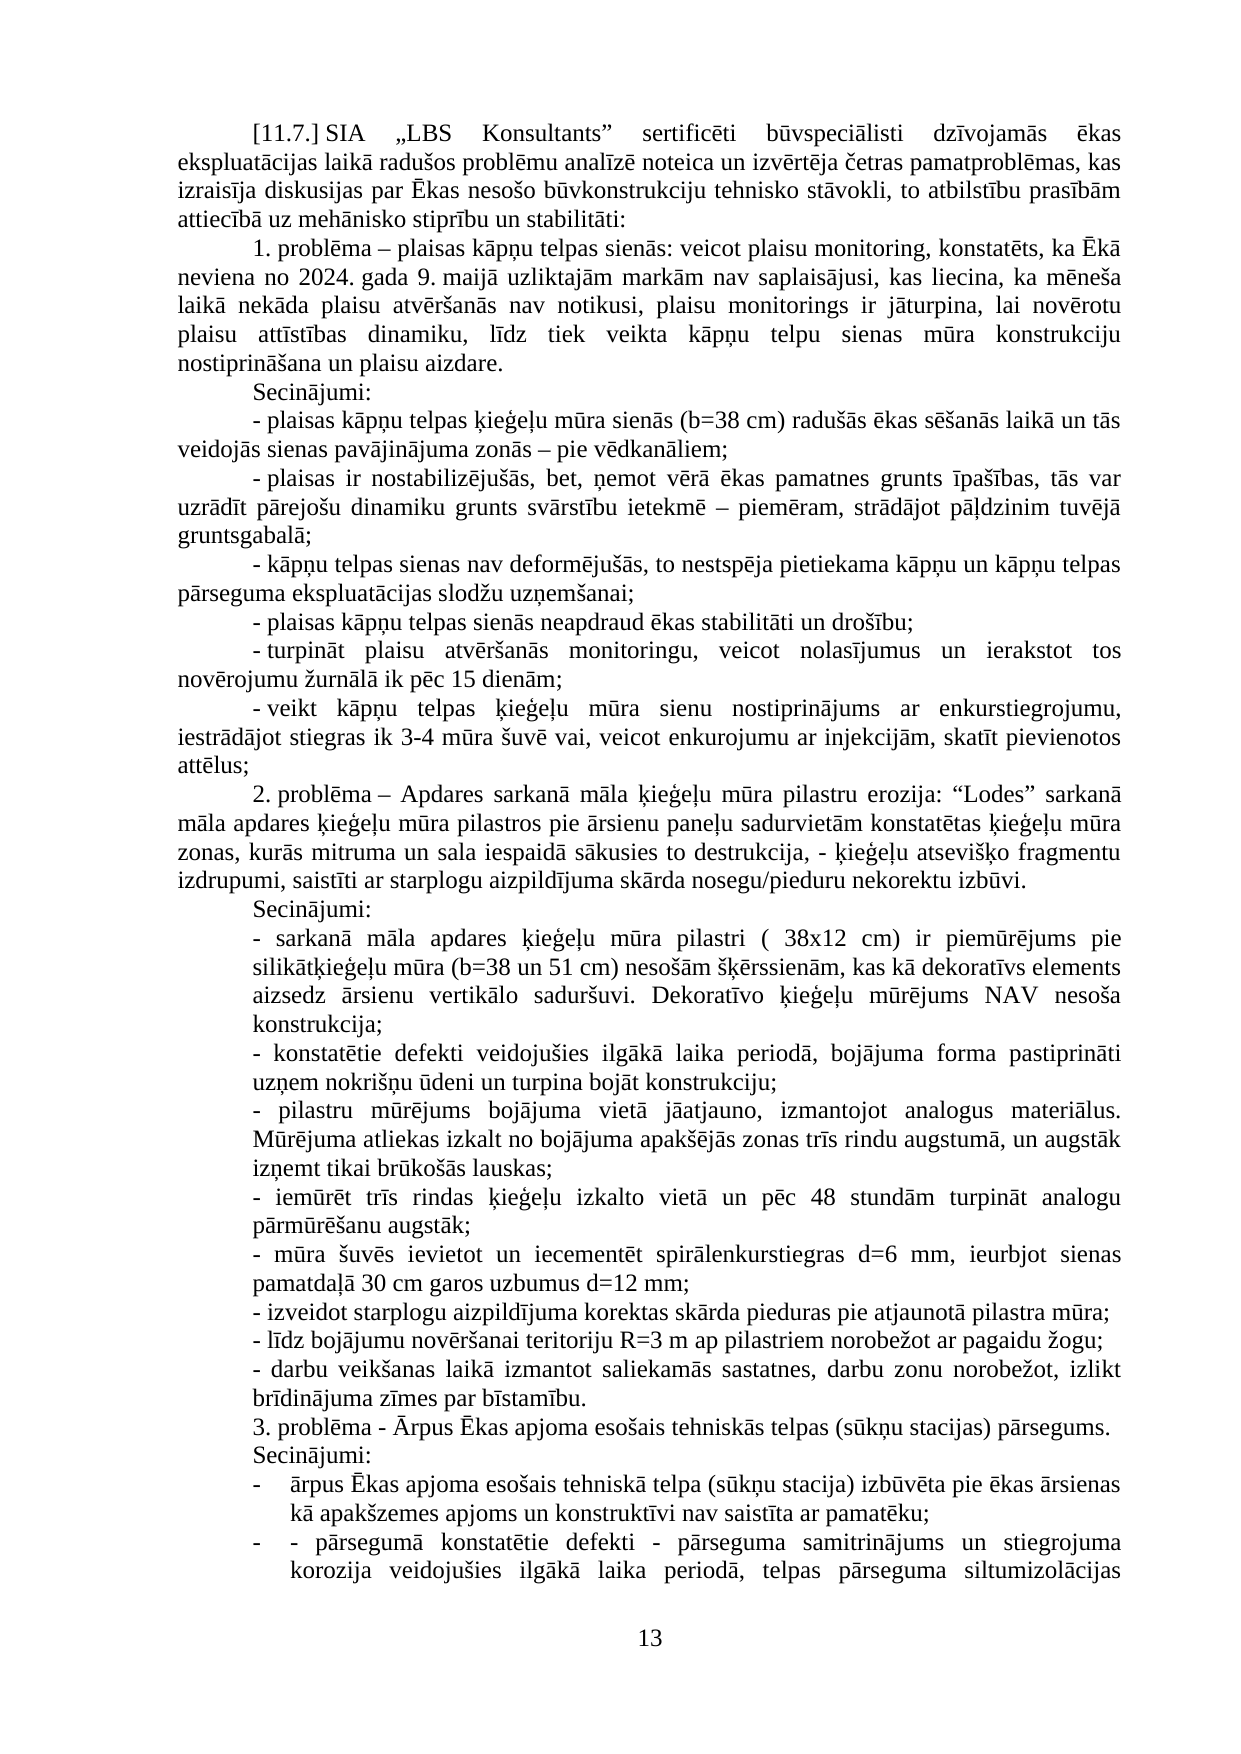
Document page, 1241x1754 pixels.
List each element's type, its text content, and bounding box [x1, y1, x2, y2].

text 1. problēma – plaisas kāpņu telpas sienās: veicot plaisu monitoring, konstatēts, ka Ēkā neviena no 2024. gada 9. maijā uzliktajām markām nav saplaisājusi, kas liecina, ka mēneša laikā nekāda plaisu atvēršanās nav notikusi, plaisu monitorings ir jāturpina, lai novērotu plaisu attīstības dinamiku, līdz tiek veikta kāpņu telpu sienas mūra konstrukciju nostiprināšana un plaisu aizdare. [177, 233, 1122, 377]
text - plaisas kāpņu telpas ķieģeļu mūra sienās (b=38 cm) radušās ēkas sēšanās laikā un tās veidojās sienas pavājinājuma zonās – pie vēdkanāliem; [177, 406, 1122, 463]
text - kāpņu telpas sienas nav deformējušās, to nestspēja pietiekama kāpņu un kāpņu telpas pārseguma ekspluatācijas slodžu uzņemšanai; [177, 549, 1122, 607]
text [11.7.] SIA „LBS Konsultants” sertificēti būvspeciālisti dzīvojamās ēkas ekspluatācijas laikā radušos problēmu analīzē noteica un izvērtēja četras pamatproblēmas, kas izraisīja diskusijas par Ēkas nesošo būvkonstrukciju tehnisko stāvokli, to atbilstību prasībām attiecībā uz mehānisko stiprību un stabilitāti: [177, 118, 1122, 233]
text - mūra šuvēs ievietot un iecementēt spirālenkurstiegras d=6 mm, ieurbjot sienas pamatdaļā 30 cm garos uzbumus d=12 mm; [252, 1239, 1122, 1297]
text - turpināt plaisu atvēršanās monitoringu, veicot nolasījumus un ierakstot tos novērojumu žurnālā ik pēc 15 dienām; [177, 636, 1122, 693]
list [252, 1527, 1122, 1584]
text Secinājumi: [177, 894, 1122, 923]
text 3. problēma - Ārpus Ēkas apjoma esošais tehniskās telpas (sūkņu stacijas) pārsegums. [252, 1412, 1122, 1441]
text - plaisas kāpņu telpas sienās neapdraud ēkas stabilitāti un drošību; [177, 607, 1122, 636]
text - iemūrēt trīs rindas ķieģeļu izkalto vietā un pēc 48 stundām turpināt analogu pārmūrēšanu augstāk; [252, 1182, 1122, 1239]
text - plaisas ir nostabilizējušās, bet, ņemot vērā ēkas pamatnes grunts īpašības, tās var uzrādīt pārejošu dinamiku grunts svārstību ietekmē – piemēram, strādājot pāļdzinim tuvējā gruntsgabalā; [177, 463, 1122, 549]
text - darbu veikšanas laikā izmantot saliekamās sastatnes, darbu zonu norobežot, izlikt brīdinājuma zīmes par bīstamību. [252, 1354, 1122, 1412]
text Secinājumi: [177, 1441, 1122, 1469]
text - veikt kāpņu telpas ķieģeļu mūra sienu nostiprinājums ar enkurstiegrojumu, iestrādājot stiegras ik 3-4 mūra šuvē vai, veicot enkurojumu ar injekcijām, skatīt pievienotos attēlus; [177, 693, 1122, 779]
text - līdz bojājumu novēršanai teritoriju R=3 m ap pilastriem norobežot ar pagaidu žogu; [252, 1326, 1122, 1354]
text - sarkanā māla apdares ķieģeļu mūra pilastri ( 38x12 cm) ir piemūrējums pie silikātķieģeļu mūra (b=38 un 51 cm) nesošām šķērssienām, kas kā dekoratīvs elements aizsedz ārsienu vertikālo saduršuvi. Dekoratīvo ķieģeļu mūrējums NAV nesoša konstrukcija; [252, 923, 1122, 1038]
text 2. problēma – Apdares sarkanā māla ķieģeļu mūra pilastru erozija: “Lodes” sarkanā māla apdares ķieģeļu mūra pilastros pie ārsienu paneļu sadurvietām konstatētas ķieģeļu mūra zonas, kurās mitruma un sala iespaidā sākusies to destrukcija, - ķieģeļu atsevišķo fragmentu izdrupumi, saistīti ar starplogu aizpildījuma skārda nosegu/pieduru nekorektu izbūvi. [177, 779, 1122, 894]
list ārpus Ēkas apjoma esošais tehniskā telpa (sūkņu stacija) izbūvēta pie ēkas ārsienas kā apakšzemes apjoms un konstruktīvi nav saistīta ar pamatēku; [252, 1469, 1122, 1527]
text - konstatētie defekti veidojušies ilgākā laika periodā, bojājuma forma pastiprināti uzņem nokrišņu ūdeni un turpina bojāt konstrukciju; [252, 1038, 1122, 1096]
text - pilastru mūrējums bojājuma vietā jāatjauno, izmantojot analogus materiālus. Mūrējuma atliekas izkalt no bojājuma apakšējās zonas trīs rindu augstumā, un augstāk izņemt tikai brūkošās lauskas; [252, 1096, 1122, 1182]
text - izveidot starplogu aizpildījuma korektas skārda pieduras pie atjaunotā pilastra mūra; [252, 1297, 1122, 1326]
text Secinājumi: [177, 377, 1122, 406]
